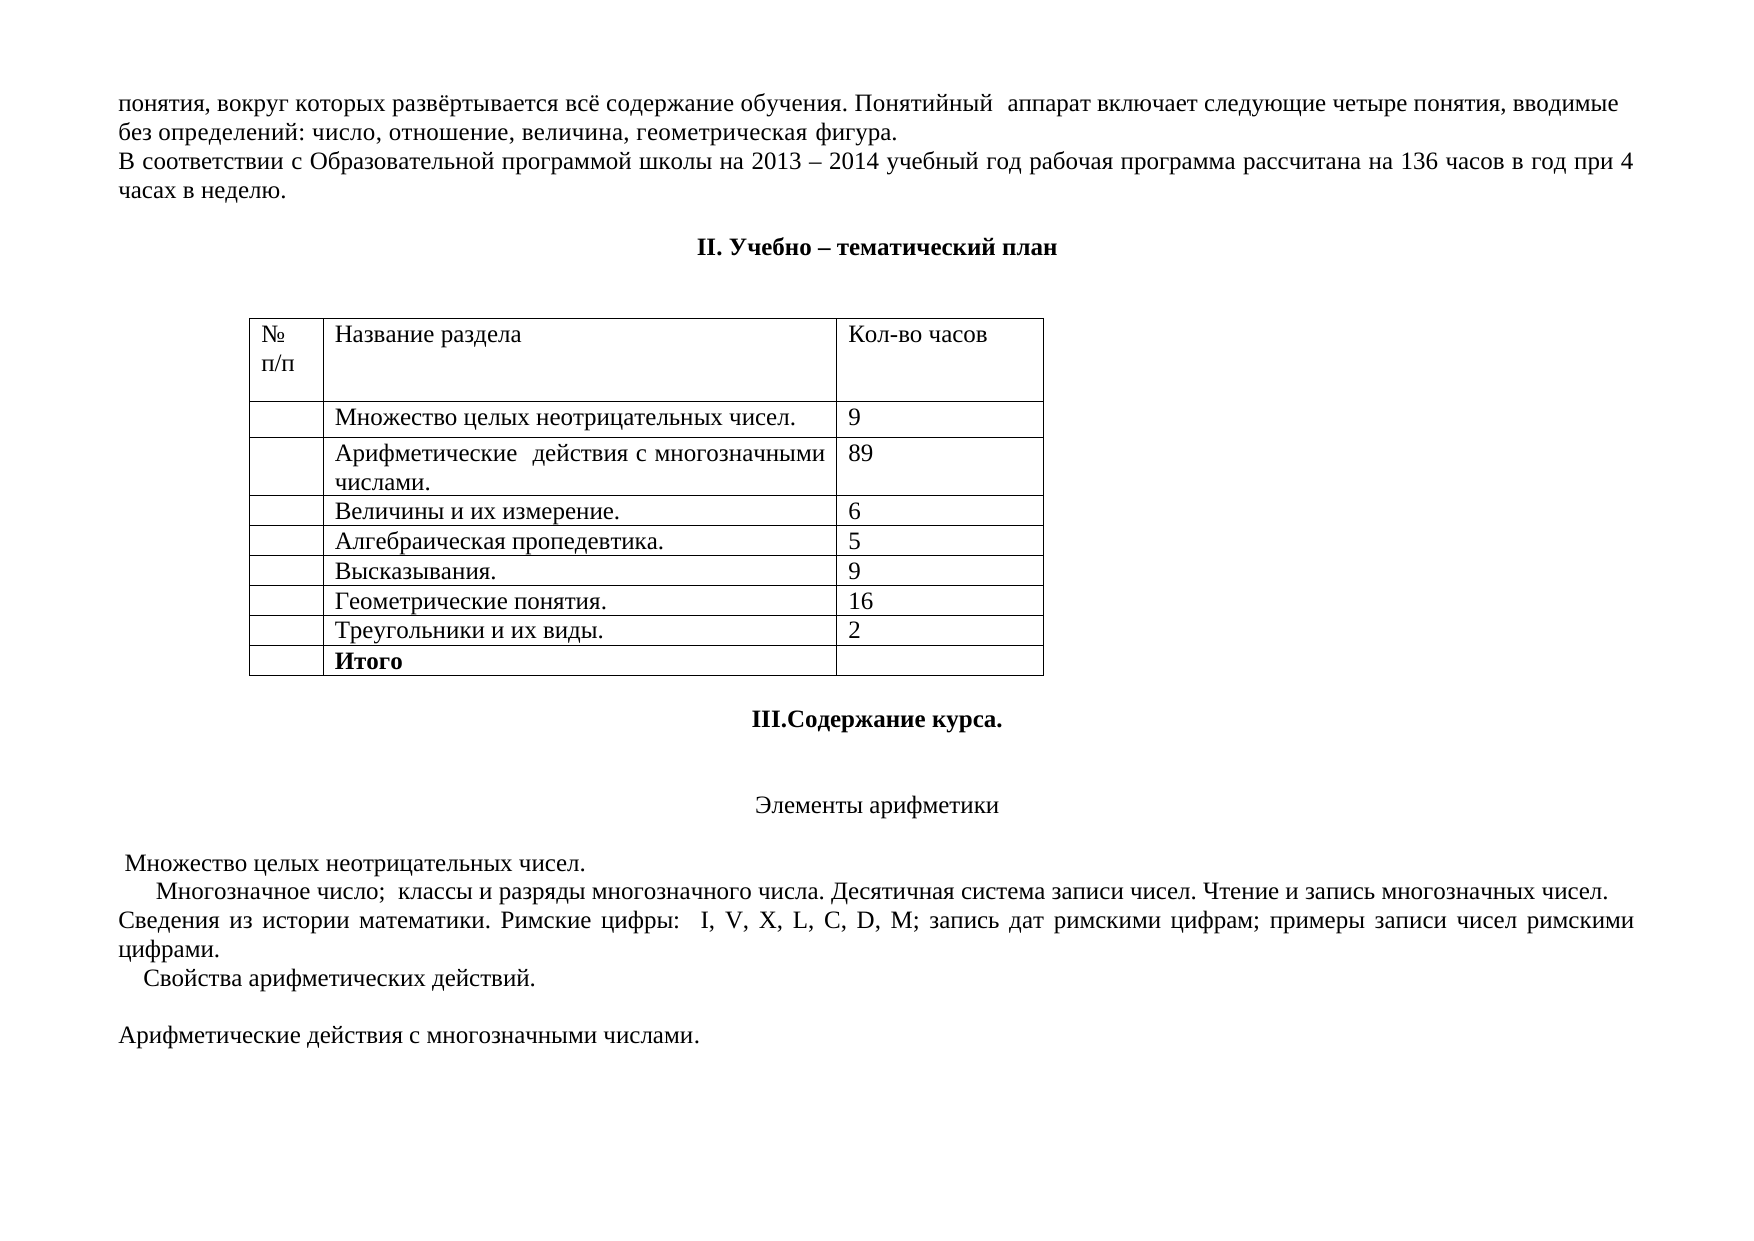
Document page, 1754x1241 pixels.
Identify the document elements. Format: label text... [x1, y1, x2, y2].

table_cell [250, 646, 323, 675]
table_cell Высказывания. [324, 556, 836, 585]
table_cell [250, 438, 323, 495]
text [118, 88, 1636, 146]
text В соответствии с Образовательной программой школы на 2013 – 2014 учебный год рабочая программа рассчитана на 136 часов в год при 4 часах в неделю. [118, 146, 1636, 203]
table_cell [250, 586, 323, 614]
text Множество целых неотрицательных чисел. [118, 848, 1636, 876]
text Арифметические действия с многозначными числами. [118, 1020, 1636, 1049]
table_cell [250, 402, 323, 437]
table_cell 9 [837, 556, 1043, 585]
text Многозначное число; классы и разряды многозначного числа. Десятичная система записи чисел. Чтение и запись многозначных чисел. [118, 876, 1636, 905]
table_cell 5 [837, 526, 1043, 555]
text III.Содержание курса. [118, 704, 1636, 733]
table_cell Алгебраическая пропедевтика. [324, 526, 836, 555]
table_cell Геометрические понятия. [324, 586, 836, 614]
table_cell Множество целых неотрицательных чисел. [324, 402, 836, 437]
text II. Учебно – тематический план [118, 232, 1636, 261]
table_cell Арифметические действия с многозначными числами. [324, 438, 836, 495]
table_header Кол-во часов [837, 319, 1043, 401]
table_cell Треугольники и их виды. [324, 616, 836, 645]
text Сведения из истории математики. Римские цифры: I, V, X, L, C, D, М; запись дат римскими цифрам; примеры записи чисел римскими цифрами. [118, 905, 1636, 963]
table_header № п/п [250, 319, 323, 401]
table_cell [250, 496, 323, 525]
text Элементы арифметики [118, 790, 1636, 819]
table_cell [837, 646, 1043, 675]
table_cell 2 [837, 616, 1043, 645]
table_cell 6 [837, 496, 1043, 525]
table_cell [250, 526, 323, 555]
table_cell 16 [837, 586, 1043, 614]
table_cell 89 [837, 438, 1043, 495]
table_cell [250, 616, 323, 645]
table_header Название раздела [324, 319, 836, 401]
table_cell [250, 556, 323, 585]
table_cell Величины и их измерение. [324, 496, 836, 525]
text Свойства арифметических действий. [118, 963, 1636, 991]
table_cell Итого [324, 646, 836, 675]
table_cell 9 [837, 402, 1043, 437]
